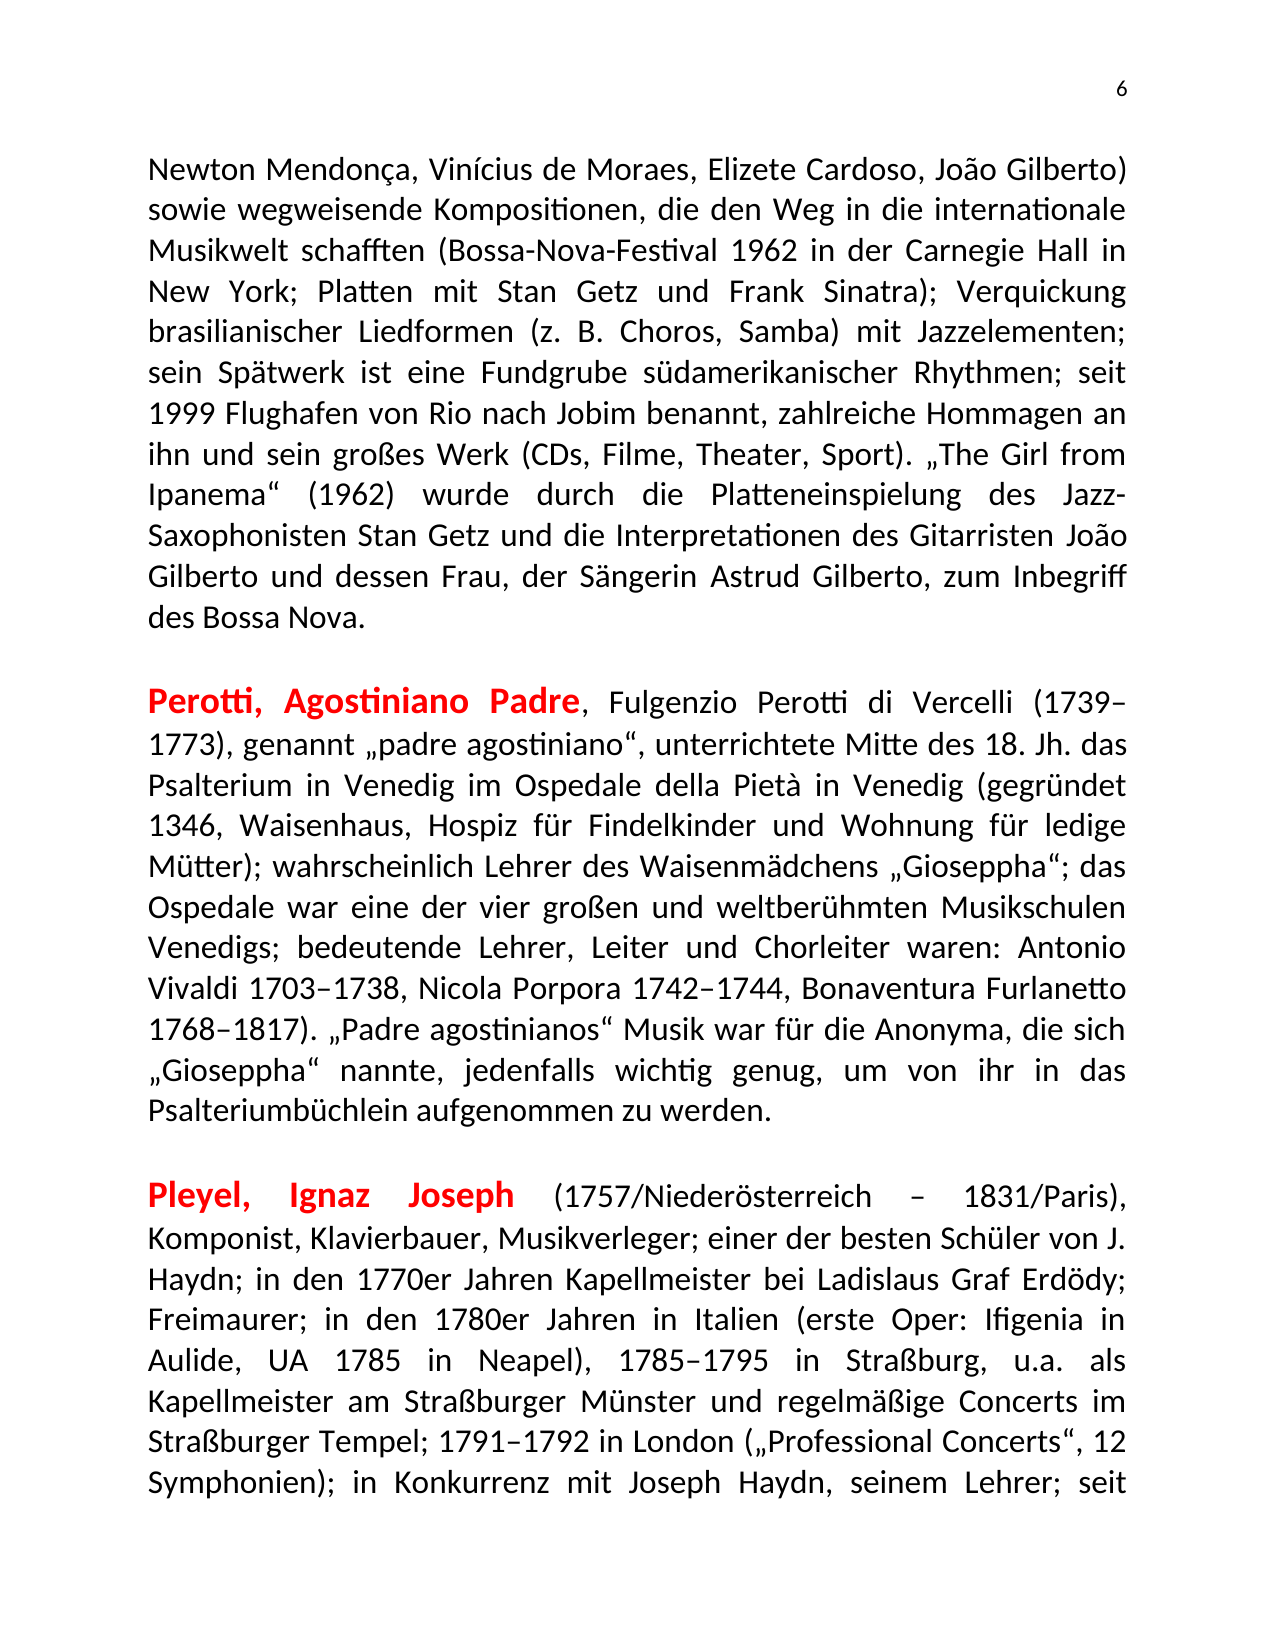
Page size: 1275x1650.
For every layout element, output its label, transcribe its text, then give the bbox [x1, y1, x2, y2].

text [148, 148, 1127, 636]
text Perotti, Agostiniano Padre, Fulgenzio Perotti di Vercelli (1739–1773), genannt „padre agostiniano“, unterrichtete Mitte des 18. Jh. das Psalterium in Venedig im Ospedale della Pietà in Venedig (gegründet 1346, Waisenhaus, Hospiz für Findelkinder und Wohnung für ledige Mütter); wahrscheinlich Lehrer des Waisenmädchens „Gioseppha“; das Ospedale war eine der vier großen und weltberühmten Musikschulen Venedigs; bedeutende Lehrer, Leiter und Chorleiter waren: Antonio Vivaldi 1703–1738, Nicola Porpora 1742–1744, Bonaventura Furlanetto 1768–1817). „Padre agostinianos“ Musik war für die Anonyma, die sich „Gioseppha“ nannte, jedenfalls wichtig genug, um von ihr in das Psalteriumbüchlein aufgenommen zu werden. [148, 677, 1127, 1130]
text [148, 1171, 1127, 1502]
